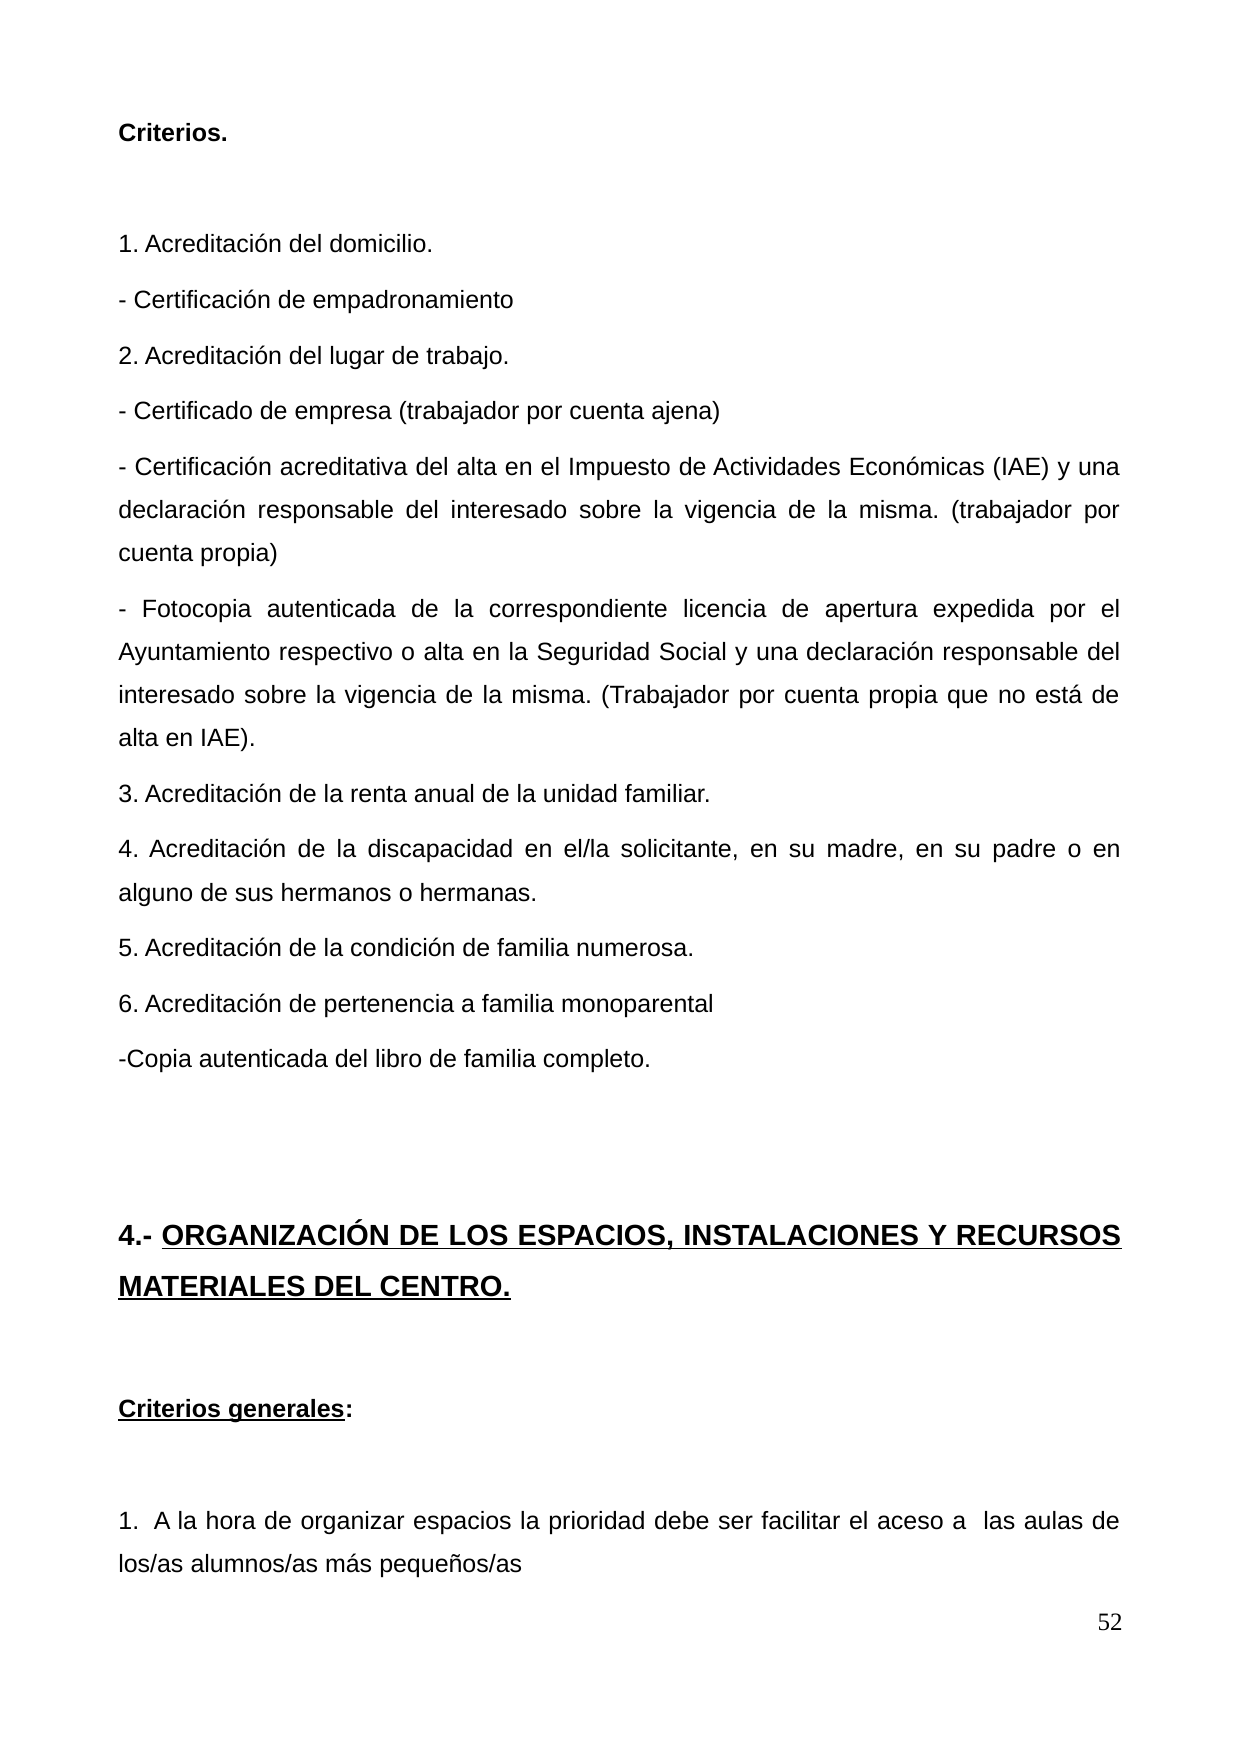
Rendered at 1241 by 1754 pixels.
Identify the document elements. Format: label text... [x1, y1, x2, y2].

text 4. Acreditación de la discapacidad en el/la solicitante, en su madre, en su padre o en alguno de sus hermanos o hermanas. [118, 834, 1122, 906]
text 2. Acreditación del lugar de trabajo. [118, 341, 1122, 369]
text - Certificación acreditativa del alta en el Impuesto de Actividades Económicas (IAE) y una declaración responsable del interesado sobre la vigencia de la misma. (trabajador por cuenta propia) [118, 452, 1122, 567]
text 1. Acreditación del domicilio. [118, 229, 1122, 258]
text 4.- ORGANIZACIÓN DE LOS ESPACIOS, INSTALACIONES Y RECURSOS MATERIALES DEL CENTRO. [118, 1218, 1122, 1302]
text Criterios. [118, 118, 1122, 147]
text Criterios generales: [118, 1394, 1122, 1423]
text 3. Acreditación de la renta anual de la unidad familiar. [118, 779, 1122, 807]
text -Copia autenticada del libro de familia completo. [118, 1044, 1122, 1073]
text - Certificado de empresa (trabajador por cuenta ajena) [118, 396, 1122, 425]
text - Certificación de empadronamiento [118, 285, 1122, 314]
text 5. Acreditación de la condición de familia numerosa. [118, 933, 1122, 962]
list A la hora de organizar espacios la prioridad debe ser facilitar el aceso a las aulas de los/as alumnos/as más pequeños/as [118, 1506, 1122, 1577]
text 6. Acreditación de pertenencia a familia monoparental [118, 989, 1122, 1017]
text - Fotocopia autenticada de la correspondiente licencia de apertura expedida por el Ayuntamiento respectivo o alta en la Seguridad Social y una declaración responsable del interesado sobre la vigencia de la misma. (Trabajador por cuenta propia que no está de alta en IAE). [118, 594, 1122, 752]
